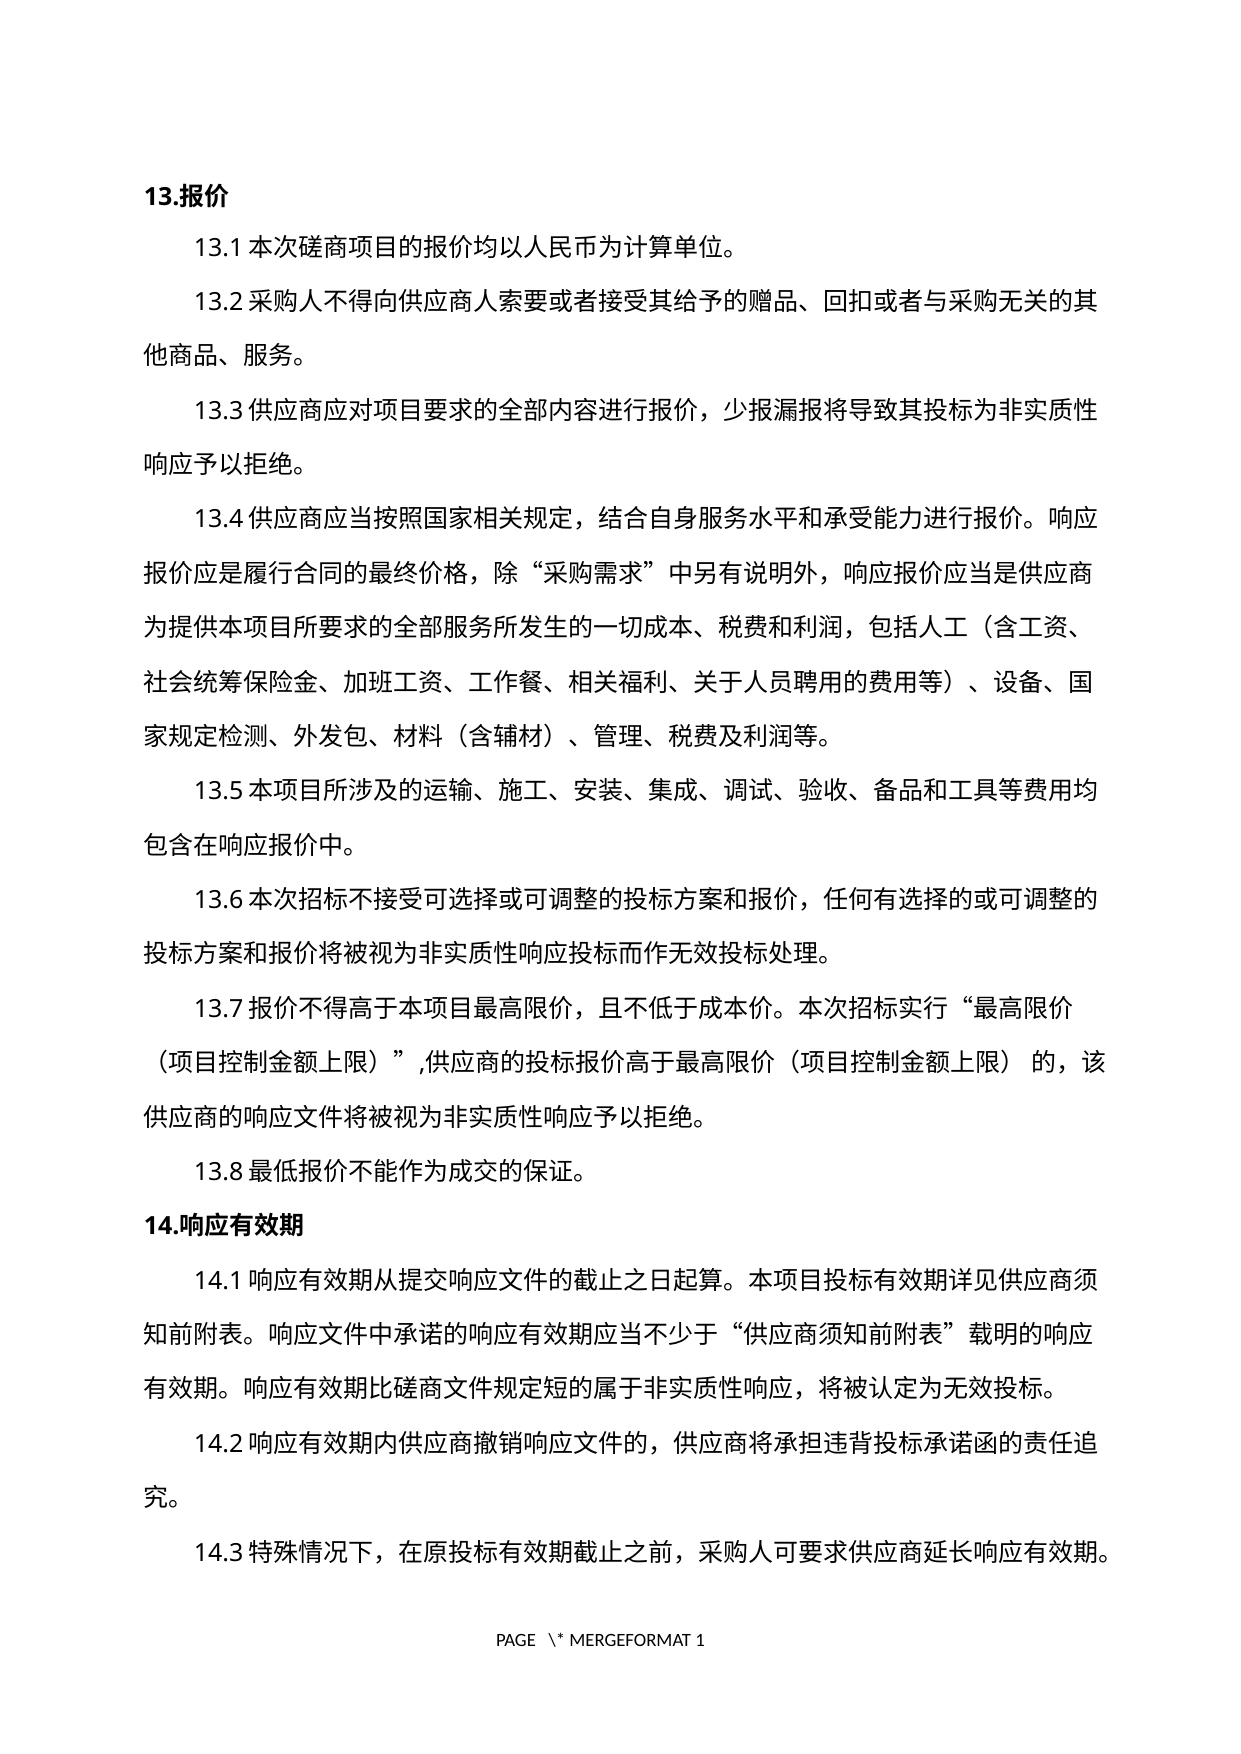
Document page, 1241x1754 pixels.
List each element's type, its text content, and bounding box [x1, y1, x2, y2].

text 13.5本项目所涉及的运输、施工、安装、集成、调试、验收、备品和工具等费用均包含在响应报价中。 [144, 771, 1106, 861]
text 13.7报价不得高于本项目最高限价，且不低于成本价。本次招标实行“最高限价（项目控制金额上限）”,供应商的投标报价高于最高限价（项目控制金额上限） 的，该供应商的响应文件将被视为非实质性响应予以拒绝。 [144, 988, 1106, 1133]
text 13.2采购人不得向供应商人索要或者接受其给予的赠品、回扣或者与采购无关的其他商品、服务。 [144, 281, 1106, 372]
text 14.响应有效期 [144, 1206, 1106, 1242]
text 13.1本次磋商项目的报价均以人民币为计算单位。 [144, 227, 1106, 263]
text 13.报价 [144, 162, 1053, 227]
text 13.4供应商应当按照国家相关规定，结合自身服务水平和承受能力进行报价。响应报价应是履行合同的最终价格，除“采购需求”中另有说明外，响应报价应当是供应商为提供本项目所要求的全部服务所发生的一切成本、税费和利润，包括人工（含工资、社会统筹保险金、加班工资、工作餐、相关福利、关于人员聘用的费用等）、设备、国家规定检测、外发包、材料（含辅材）、管理、税费及利润等。 [144, 499, 1106, 753]
text 13.3供应商应对项目要求的全部内容进行报价，少报漏报将导致其投标为非实质性响应予以拒绝。 [144, 390, 1106, 481]
text 14.2响应有效期内供应商撤销响应文件的，供应商将承担违背投标承诺函的责任追究。 [144, 1423, 1106, 1514]
text 13.6本次招标不接受可选择或可调整的投标方案和报价，任何有选择的或可调整的投标方案和报价将被视为非实质性响应投标而作无效投标处理。 [144, 879, 1106, 970]
text 13.8最低报价不能作为成交的保证。 [144, 1151, 1106, 1188]
text 14.1响应有效期从提交响应文件的截止之日起算。本项目投标有效期详见供应商须知前附表。响应文件中承诺的响应有效期应当不少于“供应商须知前附表”载明的响应有效期。响应有效期比磋商文件规定短的属于非实质性响应，将被认定为无效投标。 [144, 1260, 1106, 1405]
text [144, 1532, 1106, 1568]
